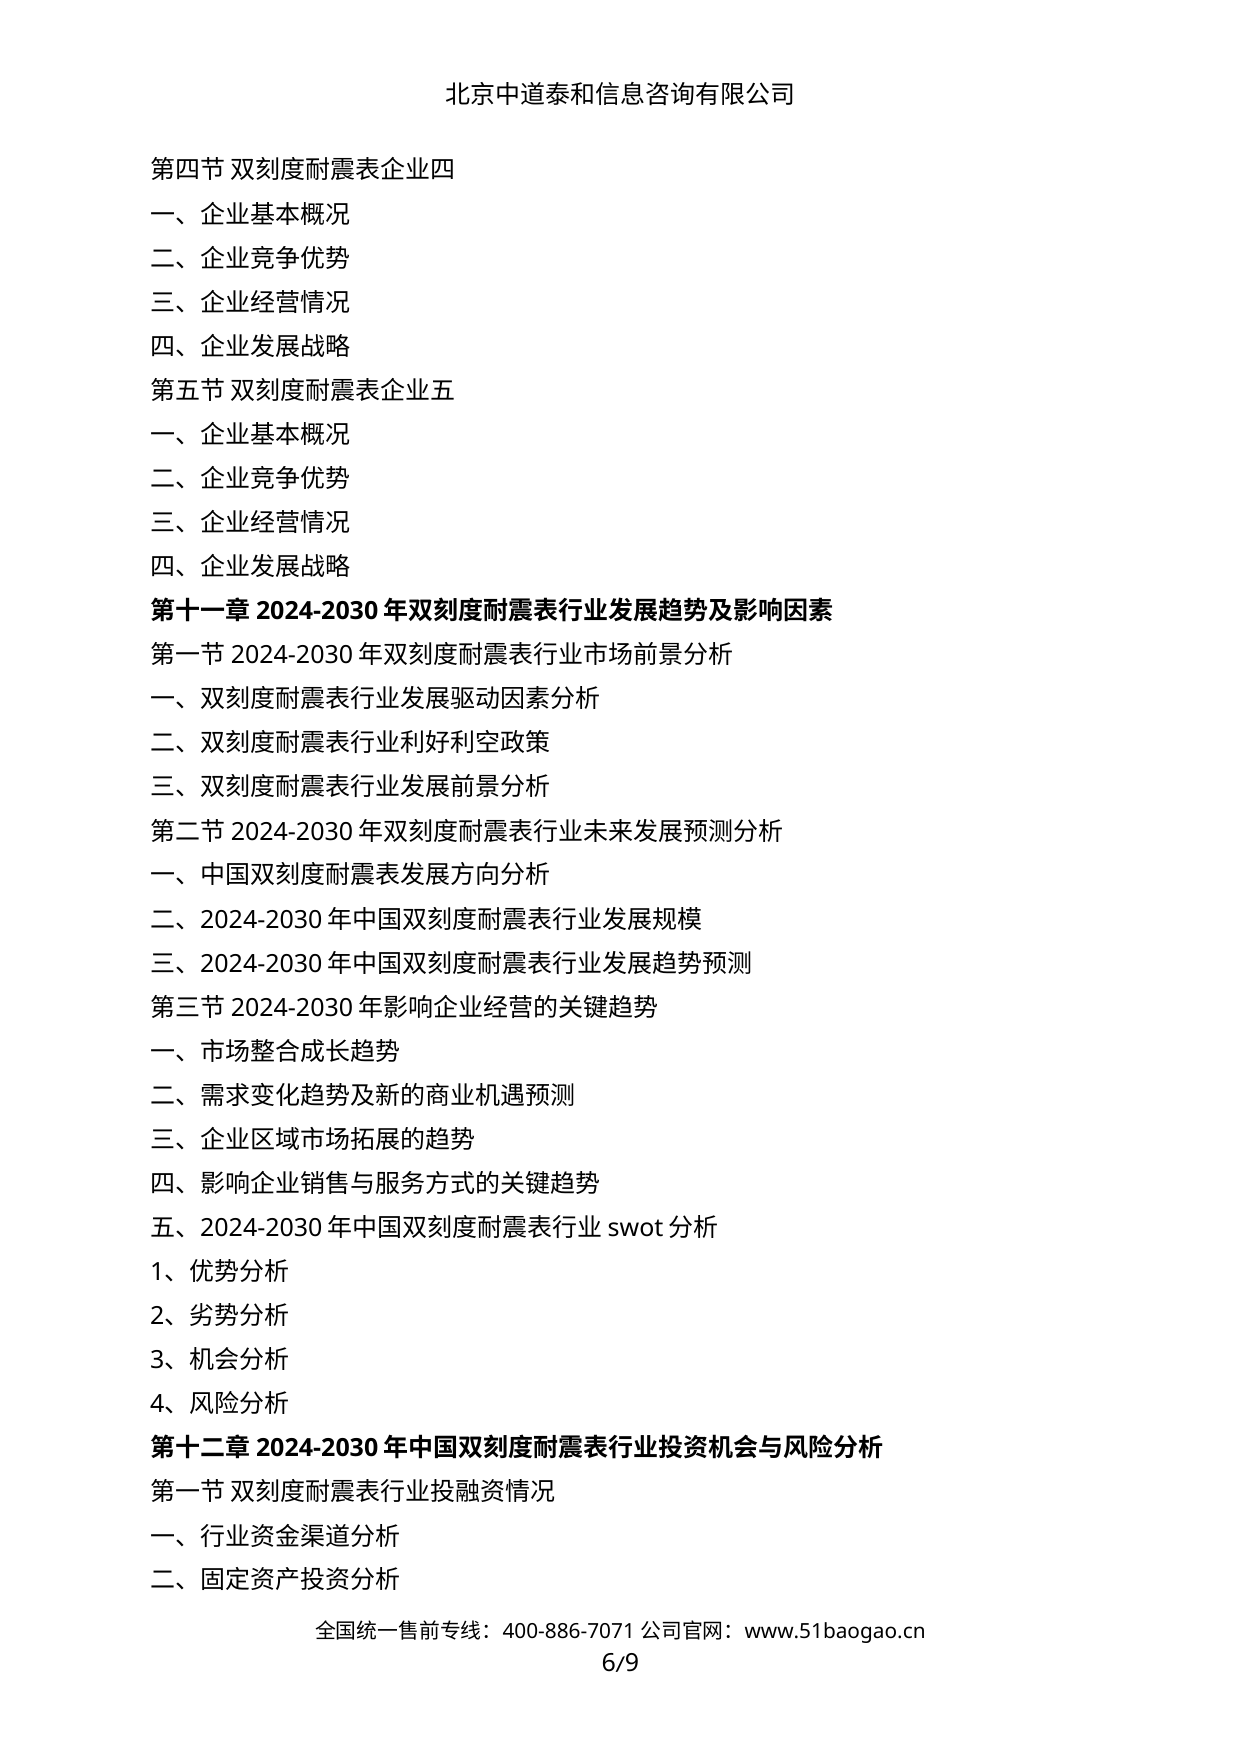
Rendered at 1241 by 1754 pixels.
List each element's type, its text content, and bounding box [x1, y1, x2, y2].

text 二、企业竞争优势 [150, 458, 1090, 495]
text 二、双刻度耐震表行业利好利空政策 [150, 723, 1090, 759]
text 五、2024-2030年中国双刻度耐震表行业swot分析 [150, 1207, 1090, 1244]
text 第四节 双刻度耐震表企业四 [150, 150, 1090, 186]
text 三、双刻度耐震表行业发展前景分析 [150, 767, 1090, 803]
text 4、风险分析 [150, 1384, 1090, 1420]
text 第一节 双刻度耐震表行业投融资情况 [150, 1472, 1090, 1508]
text 一、企业基本概况 [150, 414, 1090, 451]
text 二、企业竞争优势 [150, 238, 1090, 274]
text 3、机会分析 [150, 1340, 1090, 1376]
text 1、优势分析 [150, 1252, 1090, 1288]
text 第十一章 2024-2030年双刻度耐震表行业发展趋势及影响因素 [150, 591, 1090, 627]
text 一、市场整合成长趋势 [150, 1031, 1090, 1067]
text 三、企业经营情况 [150, 502, 1090, 539]
text 第十二章 2024-2030年中国双刻度耐震表行业投资机会与风险分析 [150, 1428, 1090, 1464]
text 四、企业发展战略 [150, 326, 1090, 362]
text 二、2024-2030年中国双刻度耐震表行业发展规模 [150, 899, 1090, 935]
text 三、企业经营情况 [150, 282, 1090, 318]
text 四、企业发展战略 [150, 547, 1090, 583]
text 二、需求变化趋势及新的商业机遇预测 [150, 1075, 1090, 1112]
text 一、企业基本概况 [150, 194, 1090, 230]
text 第二节 2024-2030年双刻度耐震表行业未来发展预测分析 [150, 811, 1090, 847]
text 2、劣势分析 [150, 1296, 1090, 1332]
text 三、2024-2030年中国双刻度耐震表行业发展趋势预测 [150, 943, 1090, 979]
text 一、双刻度耐震表行业发展驱动因素分析 [150, 679, 1090, 715]
text 一、中国双刻度耐震表发展方向分析 [150, 855, 1090, 891]
text 第三节 2024-2030年影响企业经营的关键趋势 [150, 987, 1090, 1023]
text 第五节 双刻度耐震表企业五 [150, 370, 1090, 407]
text 一、行业资金渠道分析 [150, 1516, 1090, 1552]
text 三、企业区域市场拓展的趋势 [150, 1119, 1090, 1156]
text 四、影响企业销售与服务方式的关键趋势 [150, 1163, 1090, 1200]
text 二、固定资产投资分析 [150, 1560, 1090, 1596]
text 第一节 2024-2030年双刻度耐震表行业市场前景分析 [150, 635, 1090, 671]
